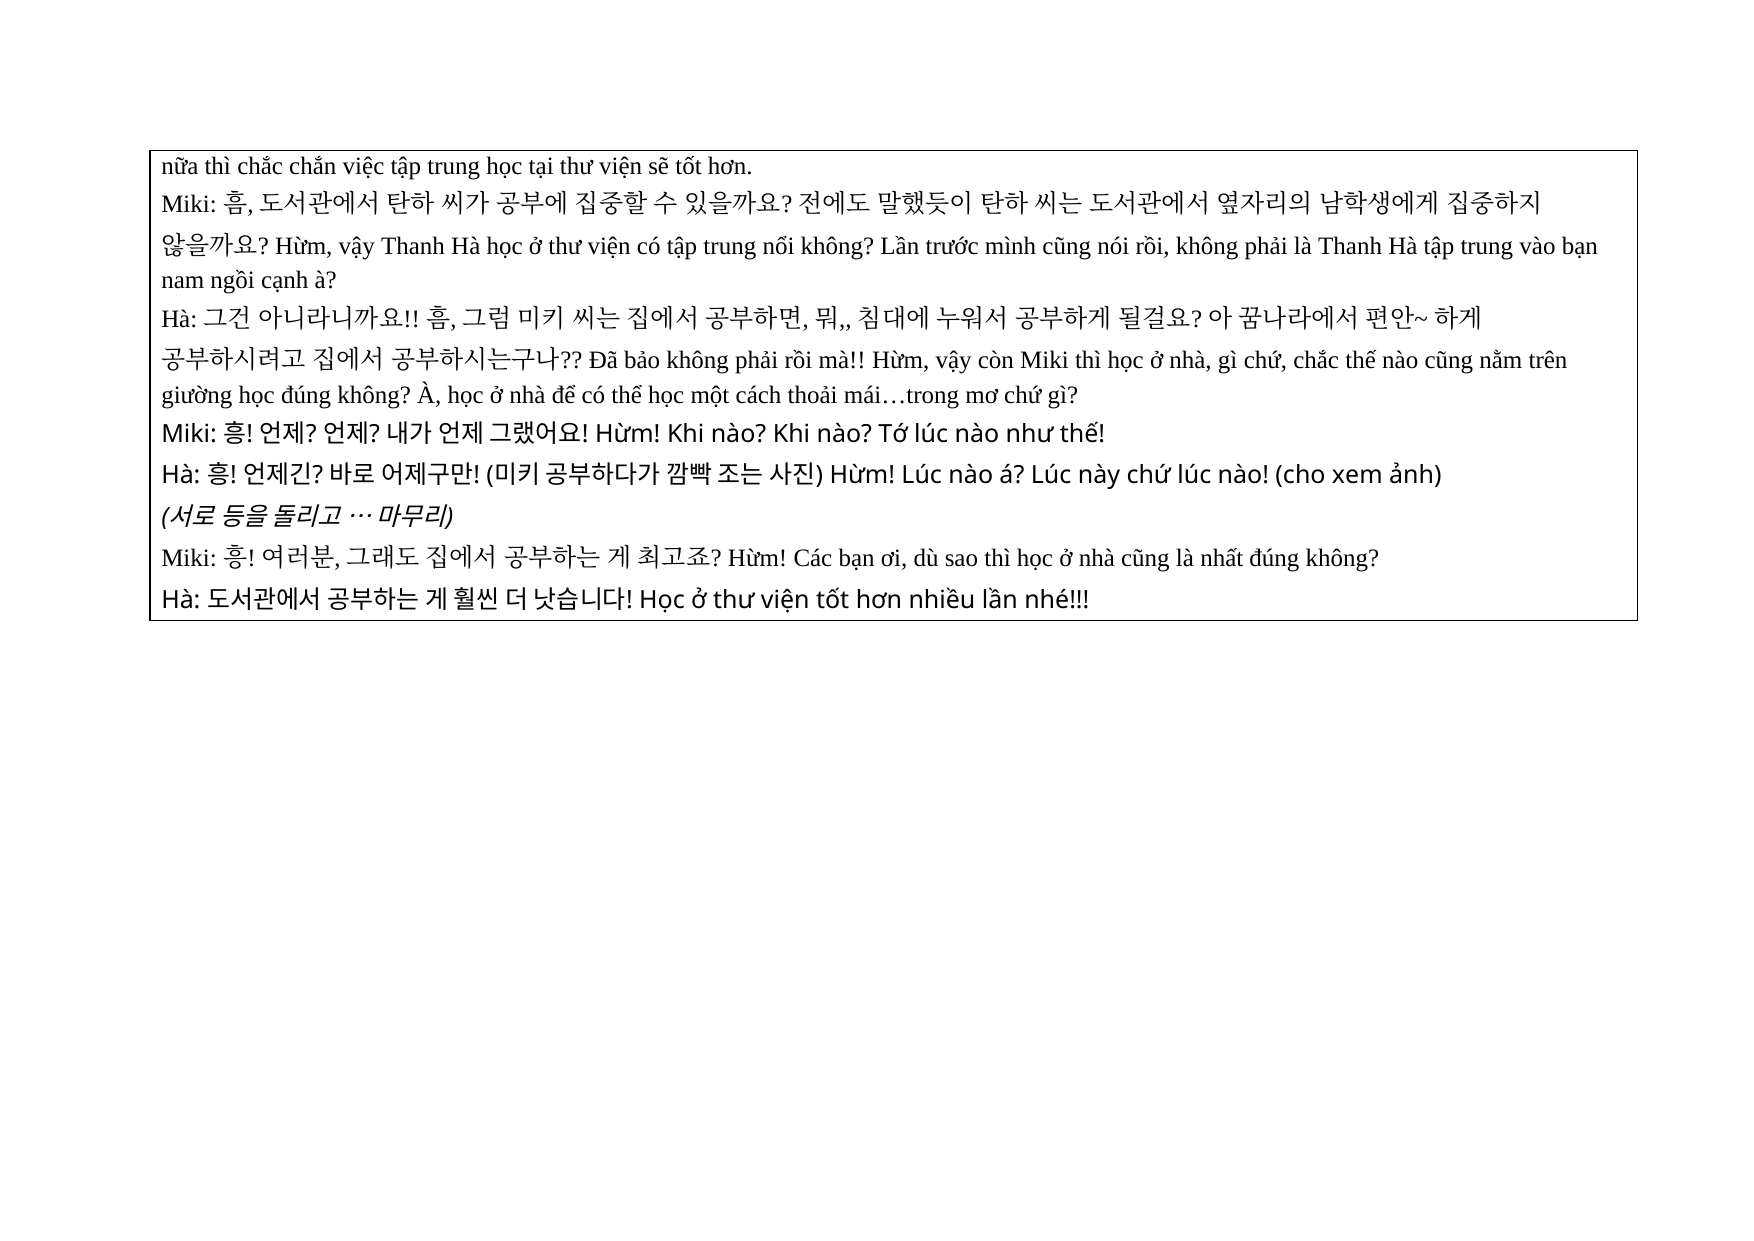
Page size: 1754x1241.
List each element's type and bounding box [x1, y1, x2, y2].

table_cell [151, 151, 1637, 620]
